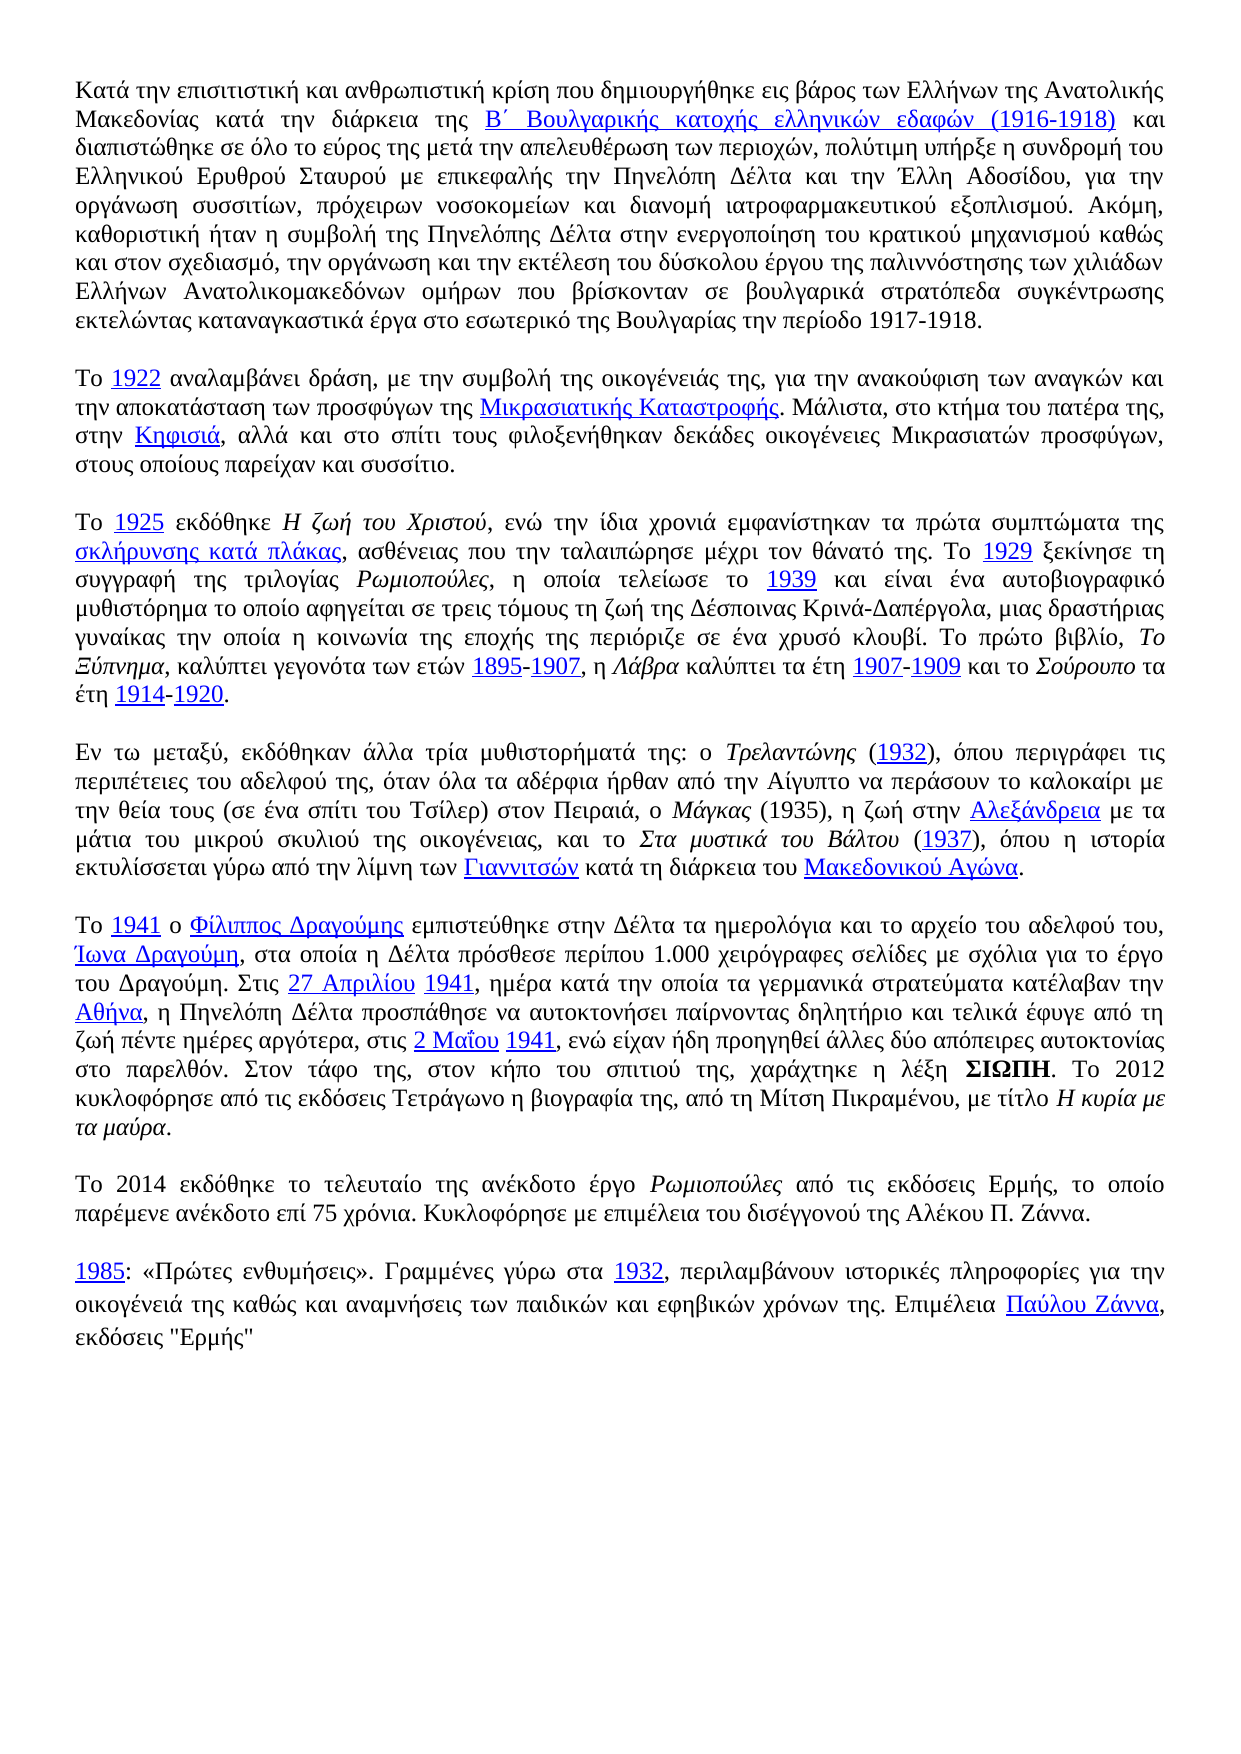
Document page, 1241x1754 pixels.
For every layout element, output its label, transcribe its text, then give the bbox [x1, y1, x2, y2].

text Το 2014 εκδόθηκε το τελευταίο της ανέκδοτο έργο Ρωμιοπούλες από τις εκδόσεις Ερμής, το οποίο παρέμενε ανέκδοτο επί 75 χρόνια. Κυκλοφόρησε με επιμέλεια του δισέγγονού της Αλέκου Π. Ζάννα. [75, 1169, 1165, 1227]
text Το 1925 εκδόθηκε Η ζωή του Χριστού, ενώ την ίδια χρονιά εμφανίστηκαν τα πρώτα συμπτώματα της σκλήρυνσης κατά πλάκας, ασθένειας που την ταλαιπώρησε μέχρι τον θάνατό της. Το 1929 ξεκίνησε τη συγγραφή της τριλογίας Ρωμιοπούλες, η οποία τελείωσε το 1939 και είναι ένα αυτοβιογραφικό μυθιστόρημα το οποίο αφηγείται σε τρεις τόμους τη ζωή της Δέσποινας Κρινά-Δαπέργολα, μιας δραστήριας γυναίκας την οποία η κοινωνία της εποχής της περιόριζε σε ένα χρυσό κλουβί. Το πρώτο βιβλίο, Το Ξύπνημα, καλύπτει γεγονότα των ετών 1895-1907, η Λάβρα καλύπτει τα έτη 1907-1909 και το Σούρουπο τα έτη 1914-1920. [75, 507, 1165, 708]
text Το 1922 αναλαμβάνει δράση, με την συμβολή της οικογένειάς της, για την ανακούφιση των αναγκών και την αποκατάσταση των προσφύγων της Μικρασιατικής Καταστροφής. Μάλιστα, στο κτήμα του πατέρα της, στην Κηφισιά, αλλά και στο σπίτι τους φιλοξενήθηκαν δεκάδες οικογένειες Μικρασιατών προσφύγων, στους οποίους παρείχαν και συσσίτιο. [75, 363, 1165, 478]
text 1985: «Πρώτες ενθυμήσεις». Γραμμένες γύρω στα 1932, περιλαμβάνουν ιστορικές πληροφορίες για την οικογένειά της καθώς και αναμνήσεις των παιδικών και εφηβικών χρόνων της. Επιμέλεια Παύλου Ζάννα, εκδόσεις "Ερμής" [75, 1256, 1165, 1351]
text Κατά την επισιτιστική και ανθρωπιστική κρίση που δημιουργήθηκε εις βάρος των Ελλήνων της Ανατολικής Μακεδονίας κατά την διάρκεια της Β΄ Βουλγαρικής κατοχής ελληνικών εδαφών (1916-1918) και διαπιστώθηκε σε όλο το εύρος της μετά την απελευθέρωση των περιοχών, πολύτιμη υπήρξε η συνδρομή του Ελληνικού Ερυθρού Σταυρού με επικεφαλής την Πηνελόπη Δέλτα και την Έλλη Αδοσίδου, για την οργάνωση συσσιτίων, πρόχειρων νοσοκομείων και διανομή ιατροφαρμακευτικού εξοπλισμού. Ακόμη, καθοριστική ήταν η συμβολή της Πηνελόπης Δέλτα στην ενεργοποίηση του κρατικού μηχανισμού καθώς και στον σχεδιασμό, την οργάνωση και την εκτέλεση του δύσκολου έργου της παλιννόστησης των χιλιάδων Ελλήνων Ανατολικομακεδόνων ομήρων που βρίσκονταν σε βουλγαρικά στρατόπεδα συγκέντρωσης εκτελώντας καταναγκαστικά έργα στο εσωτερικό της Βουλγαρίας την περίοδο 1917-1918. [75, 75, 1165, 334]
text Το 1941 ο Φίλιππος Δραγούμης εμπιστεύθηκε στην Δέλτα τα ημερολόγια και το αρχείο του αδελφού του, Ίωνα Δραγούμη, στα οποία η Δέλτα πρόσθεσε περίπου 1.000 χειρόγραφες σελίδες με σχόλια για το έργο του Δραγούμη. Στις 27 Απριλίου 1941, ημέρα κατά την οποία τα γερμανικά στρατεύματα κατέλαβαν την Αθήνα, η Πηνελόπη Δέλτα προσπάθησε να αυτοκτονήσει παίρνοντας δηλητήριο και τελικά έφυγε από τη ζωή πέντε ημέρες αργότερα, στις 2 Μαΐου 1941, ενώ είχαν ήδη προηγηθεί άλλες δύο απόπειρες αυτοκτονίας στο παρελθόν. Στον τάφο της, στον κήπο του σπιτιού της, χαράχτηκε η λέξη ΣIΩΠH. Το 2012 κυκλοφόρησε από τις εκδόσεις Τετράγωνο η βιογραφία της, από τη Μίτση Πικραμένου, με τίτλο Η κυρία με τα μαύρα. [75, 910, 1165, 1140]
text Εν τω μεταξύ, εκδόθηκαν άλλα τρία μυθιστορήματά της: ο Τρελαντώνης (1932), όπου περιγράφει τις περιπέτειες του αδελφού της, όταν όλα τα αδέρφια ήρθαν από την Αίγυπτο να περάσουν το καλοκαίρι με την θεία τους (σε ένα σπίτι του Τσίλερ) στον Πειραιά, ο Μάγκας (1935), η ζωή στην Αλεξάνδρεια με τα μάτια του μικρού σκυλιού της οικογένειας, και το Στα μυστικά του Βάλτου (1937), όπου η ιστορία εκτυλίσσεται γύρω από την λίμνη των Γιαννιτσών κατά τη διάρκεια του Μακεδονικού Αγώνα. [75, 737, 1165, 881]
